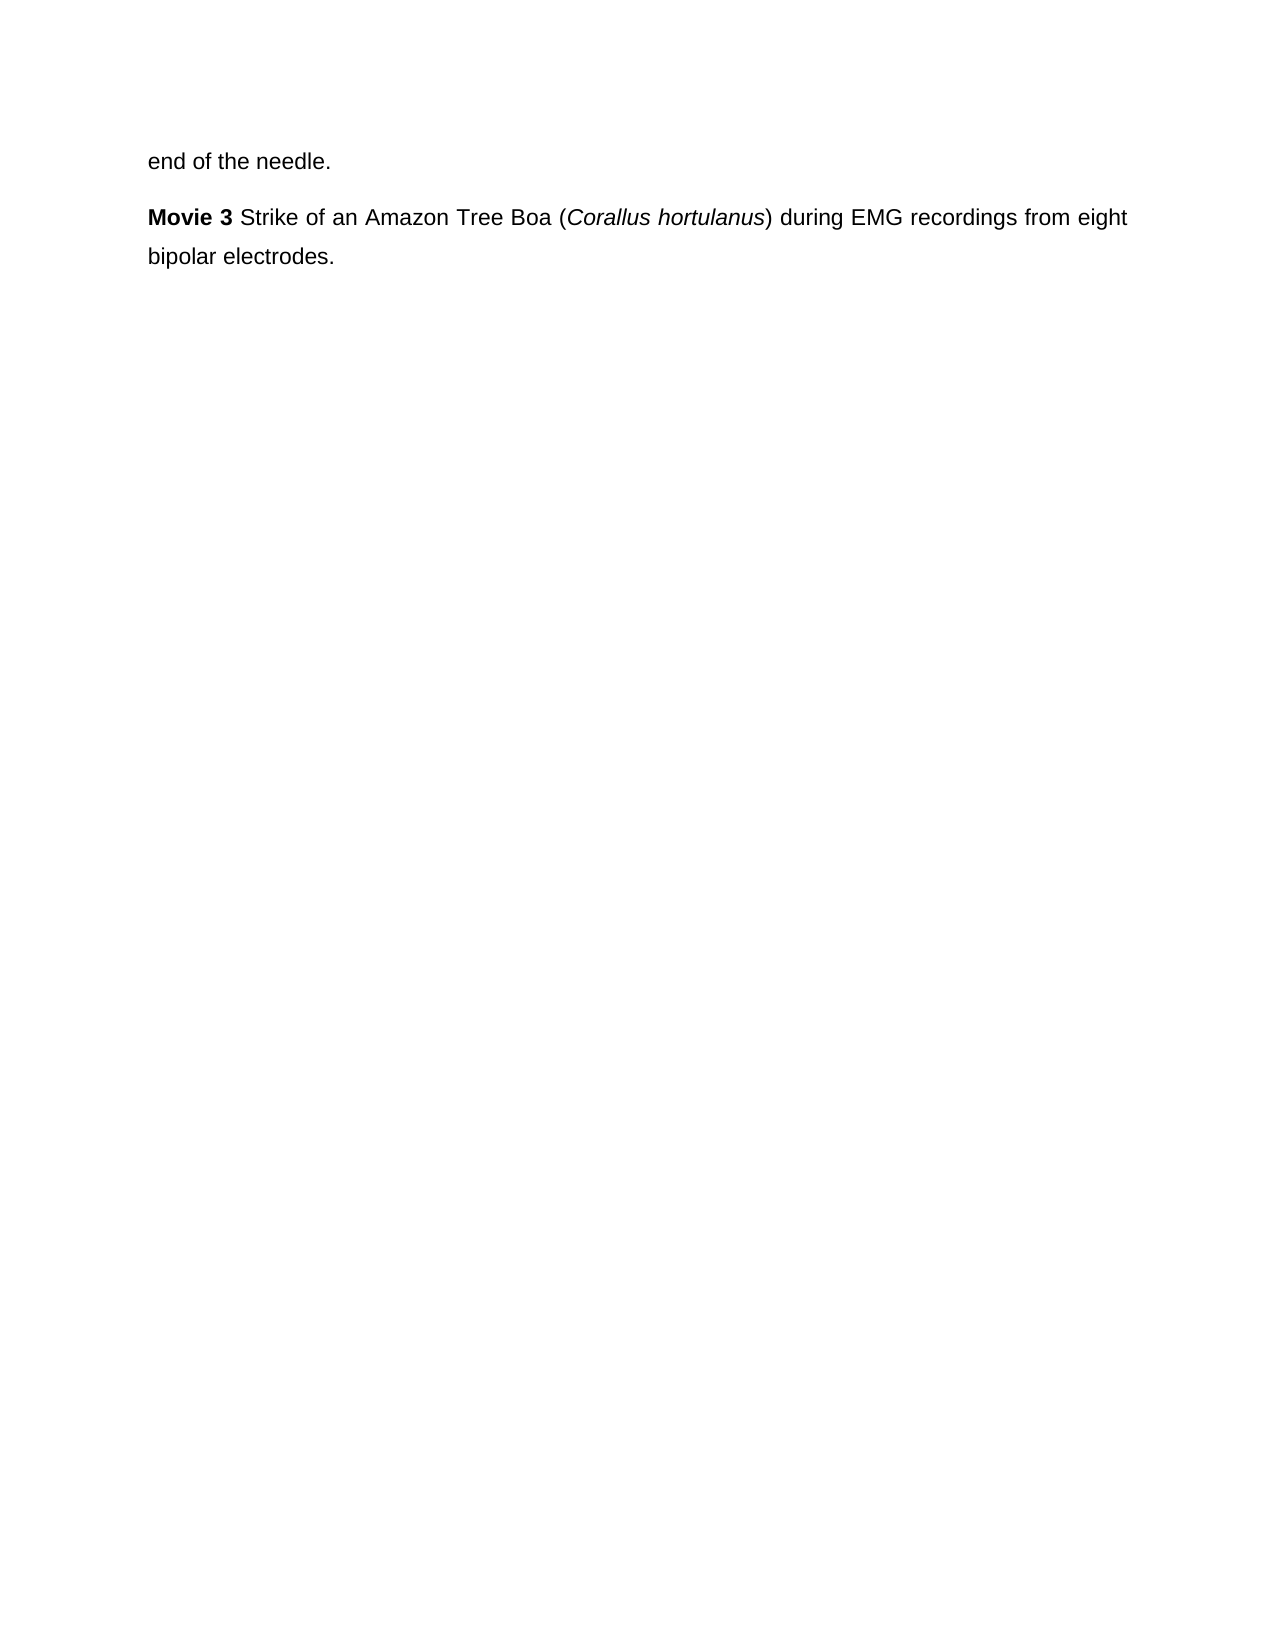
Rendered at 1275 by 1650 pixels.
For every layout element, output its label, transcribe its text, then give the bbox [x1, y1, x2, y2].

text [148, 148, 1127, 174]
text Movie 3 Strike of an Amazon Tree Boa (Corallus hortulanus) during EMG recordings from eight bipolar electrodes. [148, 204, 1127, 269]
